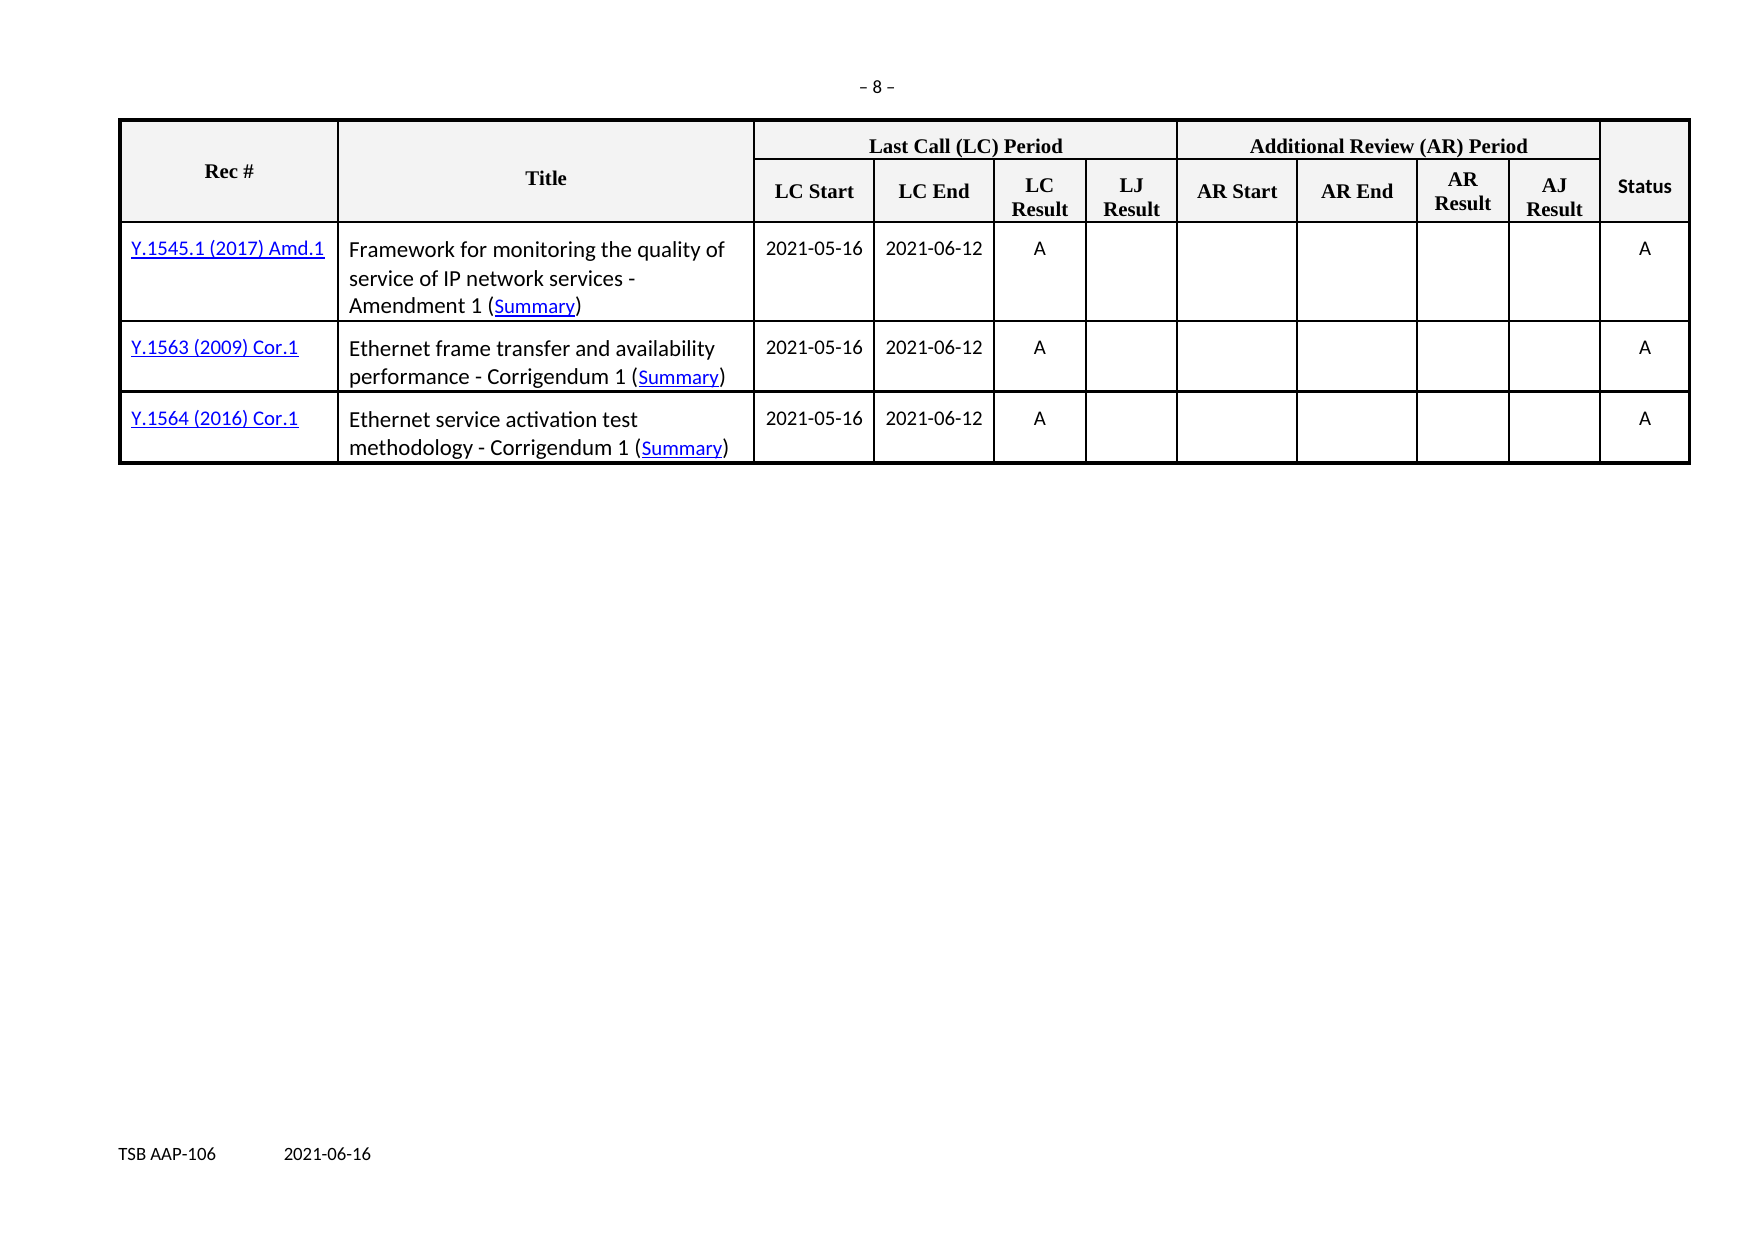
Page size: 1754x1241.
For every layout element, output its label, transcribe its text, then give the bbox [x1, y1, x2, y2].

table_cell 2021-06-12 [875, 223, 993, 320]
table_header Rec # [122, 122, 337, 221]
table_cell [1087, 223, 1176, 320]
table_cell [1178, 223, 1296, 320]
table_cell Ethernet frame transfer and availability performance - Corrigendum 1 (Summary) [339, 322, 753, 390]
table_cell Y.1563 (2009) Cor.1 [122, 322, 337, 390]
table_header Status [1601, 122, 1688, 221]
table_cell Framework for monitoring the quality of service of IP network services - Amendment 1 (Summary) [339, 223, 753, 320]
table_cell [1510, 322, 1599, 390]
table_cell LC Start [755, 160, 873, 221]
table_cell 2021-05-16 [755, 223, 873, 320]
table_cell A [995, 393, 1085, 461]
table_cell A [1601, 322, 1688, 390]
table_cell A [995, 223, 1085, 320]
table_cell [1418, 393, 1508, 461]
table_cell A [1601, 393, 1688, 461]
table_cell AR End [1298, 160, 1416, 221]
table_cell 2021-06-12 [875, 393, 993, 461]
table_cell LC Result [995, 160, 1085, 221]
table_cell [1510, 393, 1599, 461]
table_cell A [995, 322, 1085, 390]
table_cell AJ Result [1510, 160, 1599, 221]
table_cell [1178, 393, 1296, 461]
table_cell AR Start [1178, 160, 1296, 221]
table_cell 2021-05-16 [755, 393, 873, 461]
table_header Last Call (LC) Period [755, 122, 1176, 158]
table_cell [1418, 322, 1508, 390]
table_cell AR Result [1418, 160, 1508, 221]
table_cell [1298, 223, 1416, 320]
table_cell [1510, 223, 1599, 320]
table_cell [1087, 322, 1176, 390]
table_cell [1298, 393, 1416, 461]
table_cell Y.1545.1 (2017) Amd.1 [122, 223, 337, 320]
table_cell [1418, 223, 1508, 320]
table_cell Ethernet service activation test methodology - Corrigendum 1 (Summary) [339, 393, 753, 461]
table_header Title [339, 122, 753, 221]
table_cell [1178, 322, 1296, 390]
table_header Additional Review (AR) Period [1178, 122, 1599, 158]
table_cell 2021-06-12 [875, 322, 993, 390]
table_cell A [1601, 223, 1688, 320]
table_cell Y.1564 (2016) Cor.1 [122, 393, 337, 461]
table_cell [1087, 393, 1176, 461]
table_cell LJ Result [1087, 160, 1176, 221]
table_cell [1298, 322, 1416, 390]
table_cell LC End [875, 160, 993, 221]
table_cell 2021-05-16 [755, 322, 873, 390]
